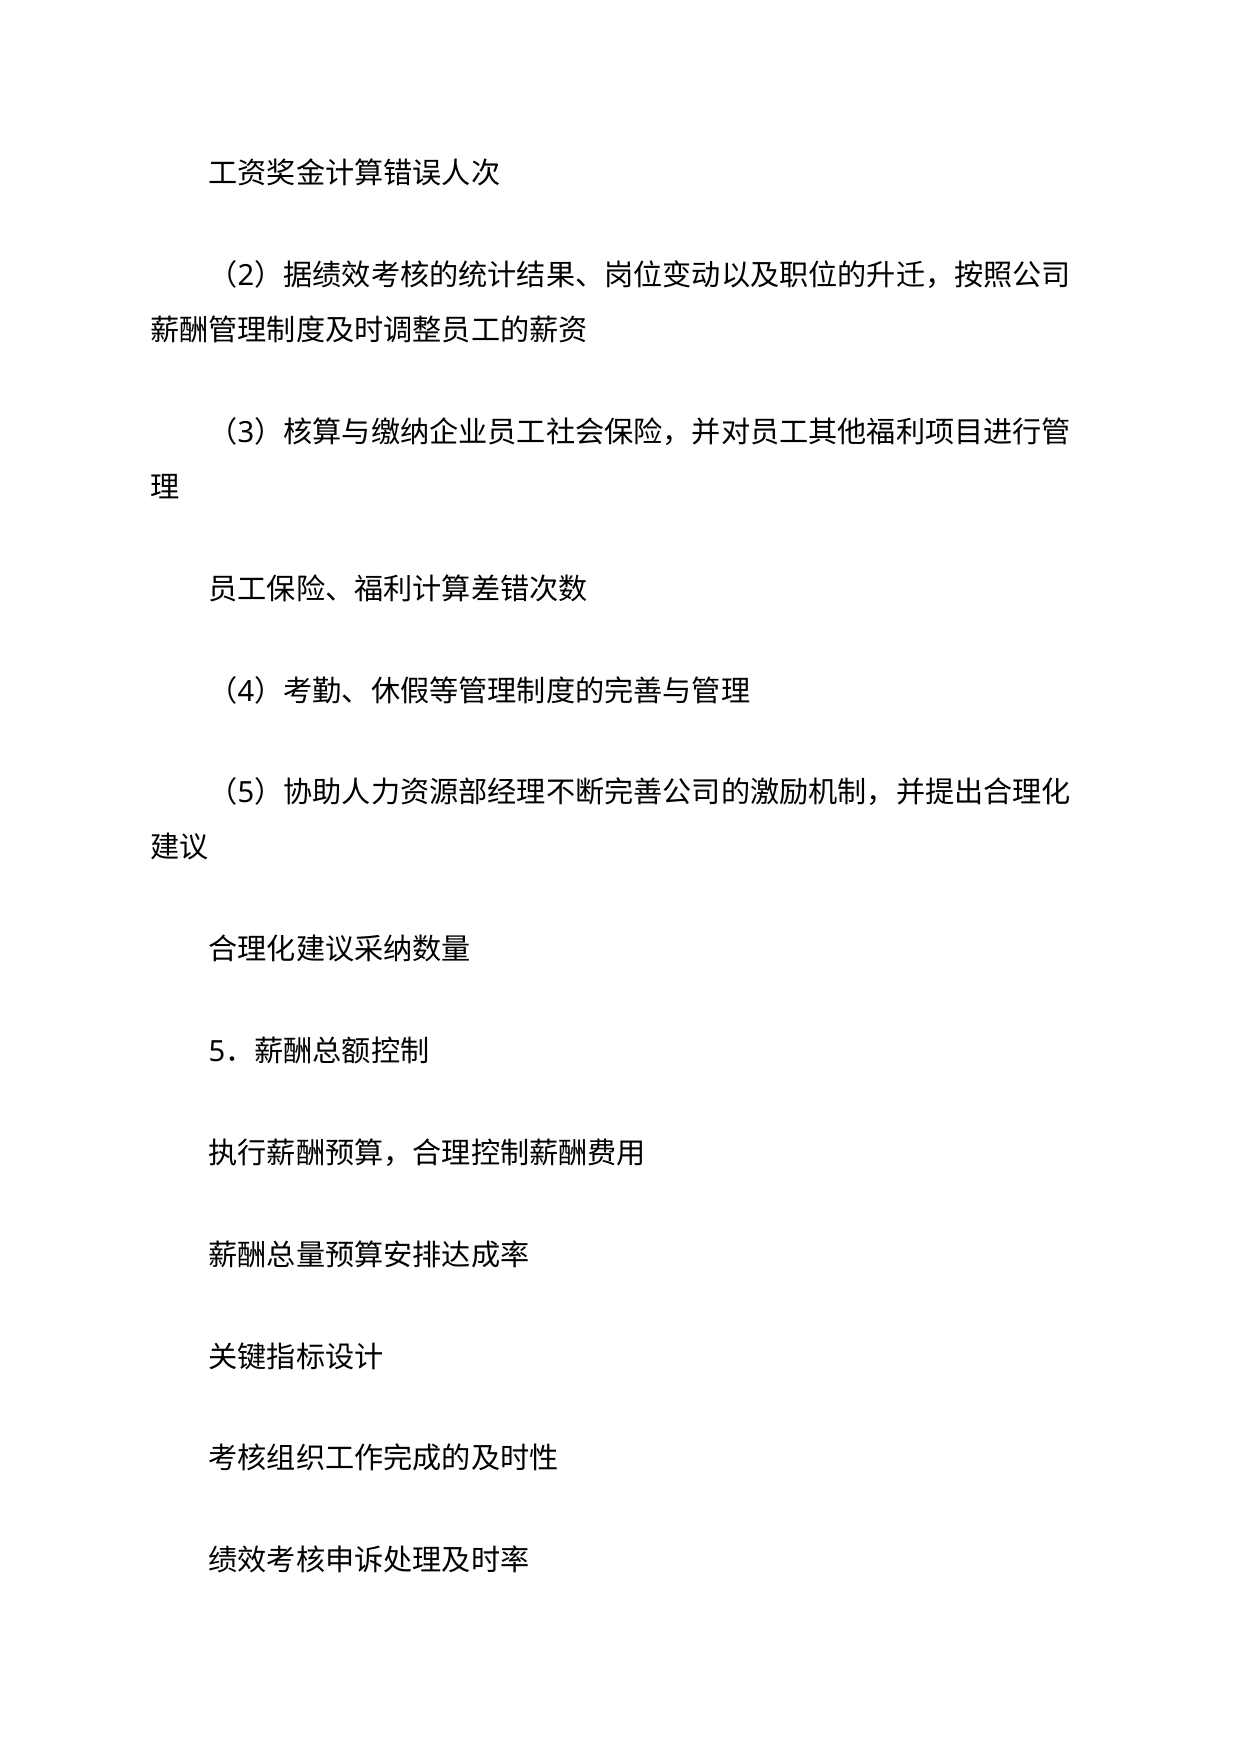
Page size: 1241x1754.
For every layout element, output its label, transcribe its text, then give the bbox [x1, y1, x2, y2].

text （2）据绩效考核的统计结果、岗位变动以及职位的升迁，按照公司薪酬管理制度及时调整员工的薪资 [150, 252, 1090, 349]
text 薪酬总量预算安排达成率 [150, 1231, 1090, 1274]
text 绩效考核申诉处理及时率 [150, 1537, 1090, 1579]
text 考核组织工作完成的及时性 [150, 1435, 1090, 1477]
text （5）协助人力资源部经理不断完善公司的激励机制，并提出合理化建议 [150, 769, 1090, 866]
text 执行薪酬预算，合理控制薪酬费用 [150, 1129, 1090, 1172]
text 5．薪酬总额控制 [150, 1028, 1090, 1070]
text 关键指标设计 [150, 1333, 1090, 1375]
text 工资奖金计算错误人次 [150, 150, 1090, 192]
text （4）考勤、休假等管理制度的完善与管理 [150, 667, 1090, 709]
text 合理化建议采纳数量 [150, 926, 1090, 968]
text 员工保险、福利计算差错次数 [150, 565, 1090, 608]
text （3）核算与缴纳企业员工社会保险，并对员工其他福利项目进行管理 [150, 408, 1090, 506]
